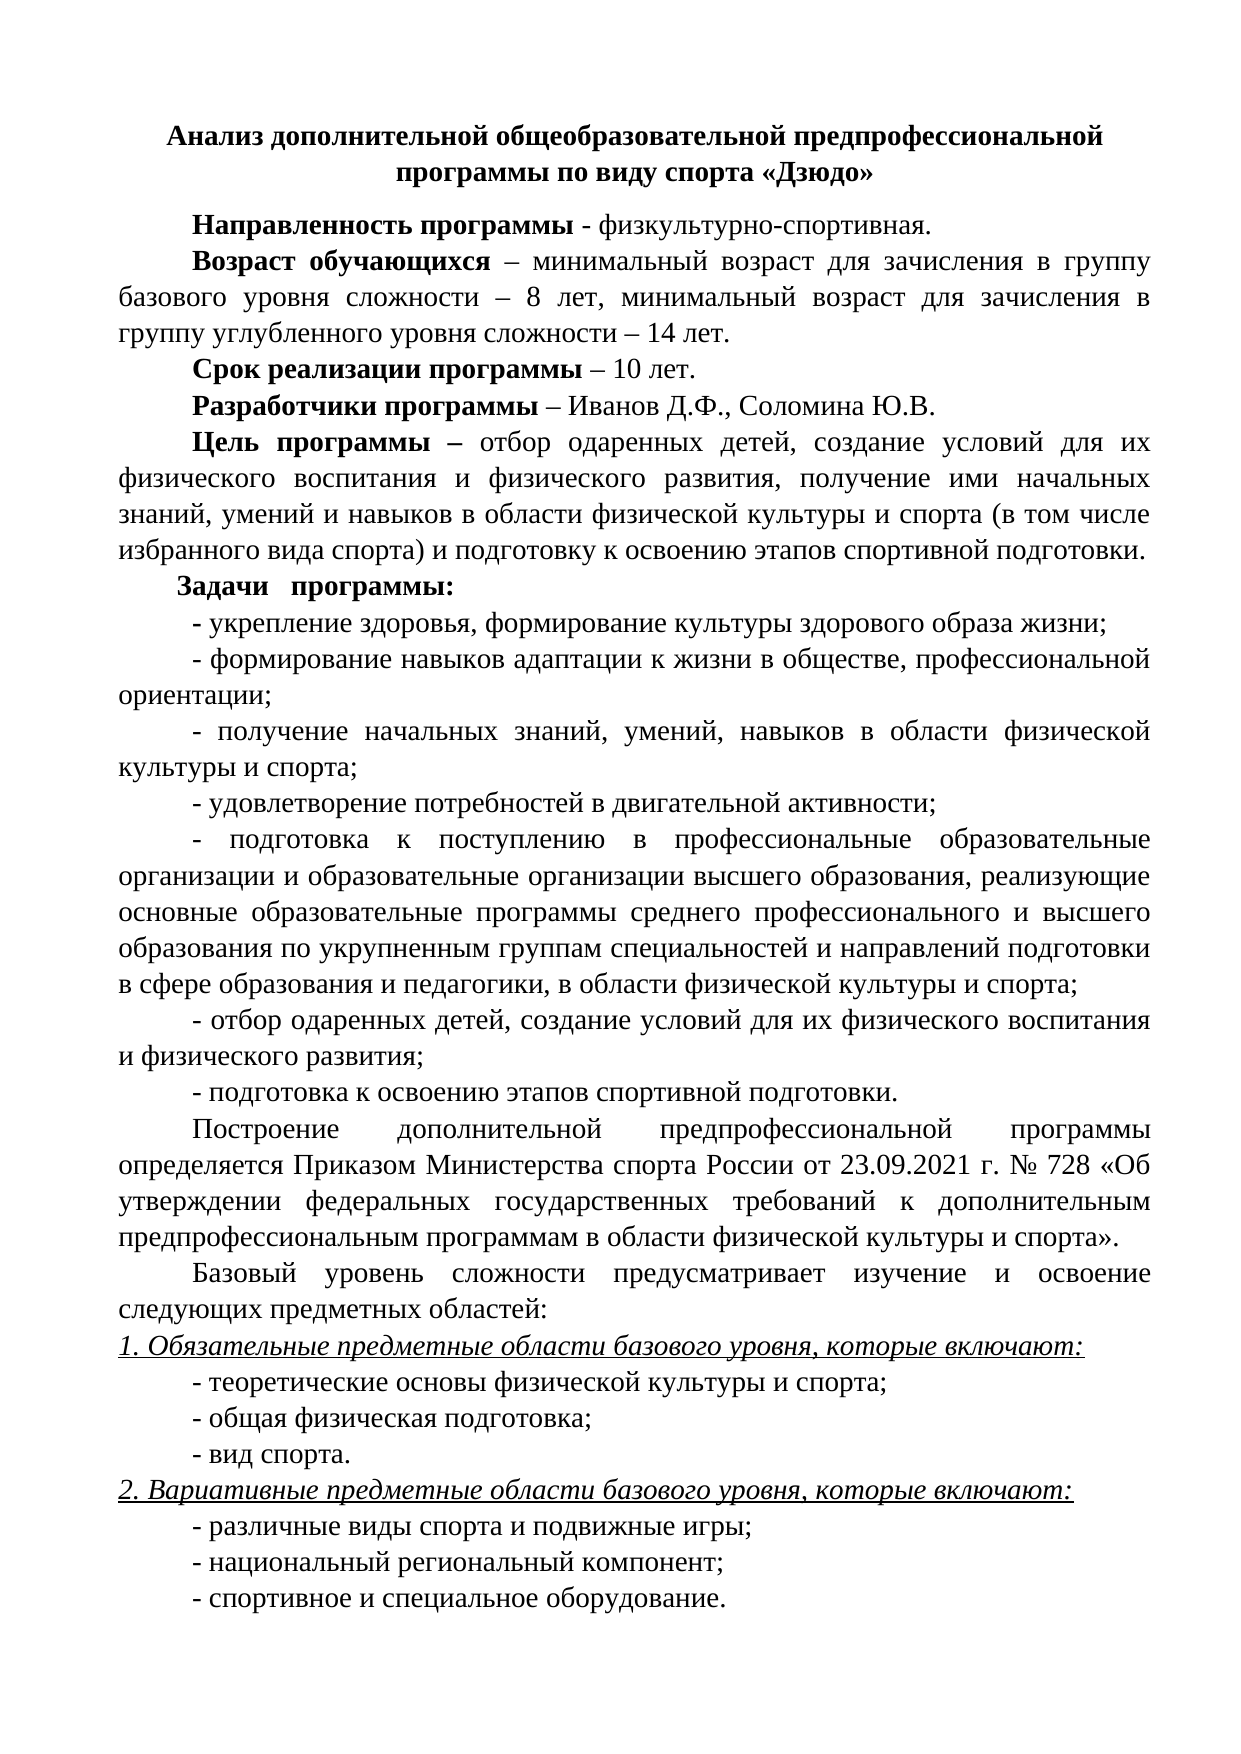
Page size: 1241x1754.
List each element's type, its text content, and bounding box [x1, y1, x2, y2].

text - отбор одаренных детей, создание условий для их физического воспитания и физического развития; [118, 1002, 1152, 1072]
text - национальный региональный компонент; [118, 1544, 1152, 1578]
text - укрепление здоровья, формирование культуры здорового образа жизни; [118, 605, 1152, 638]
text - удовлетворение потребностей в двигательной активности; [118, 785, 1152, 819]
text - подготовка к освоению этапов спортивной подготовки. [118, 1074, 1152, 1108]
text Анализ дополнительной общеобразовательной предпрофессиональной программы по виду спорта «Дзюдо» [118, 118, 1152, 188]
text Разработчики программы – Иванов Д.Ф., Соломина Ю.В. [118, 388, 1152, 421]
text - спортивное и специальное оборудование. [118, 1581, 1152, 1614]
text Задачи программы: [118, 568, 1152, 602]
text - формирование навыков адаптации к жизни в обществе, профессиональной ориентации; [118, 641, 1152, 711]
text 2. Вариативные предметные области базового уровня, которые включают: [118, 1472, 1152, 1506]
text - теоретические основы физической культуры и спорта; [118, 1364, 1152, 1397]
text - различные виды спорта и подвижные игры; [118, 1508, 1152, 1542]
text Возраст обучающихся – минимальный возраст для зачисления в группу базового уровня сложности – 8 лет, минимальный возраст для зачисления в группу углубленного уровня сложности – 14 лет. [118, 243, 1152, 349]
text Построение дополнительной предпрофессиональной программы определяется Приказом Министерства спорта России от 23.09.2021 г. № 728 «Об утверждении федеральных государственных требований к дополнительным предпрофессиональным программам в области физической культуры и спорта». [118, 1111, 1152, 1253]
text Цель программы – отбор одаренных детей, создание условий для их физического воспитания и физического развития, получение ими начальных знаний, умений и навыков в области физической культуры и спорта (в том числе избранного вида спорта) и подготовку к освоению этапов спортивной подготовки. [118, 424, 1152, 566]
text Направленность программы - физкультурно-спортивная. [118, 207, 1152, 241]
text Базовый уровень сложности предусматривает изучение и освоение следующих предметных областей: [118, 1255, 1152, 1325]
text - получение начальных знаний, умений, навыков в области физической культуры и спорта; [118, 713, 1152, 783]
text Срок реализации программы – 10 лет. [118, 352, 1152, 385]
text - вид спорта. [118, 1436, 1152, 1469]
text - подготовка к поступлению в профессиональные образовательные организации и образовательные организации высшего образования, реализующие основные образовательные программы среднего профессионального и высшего образования по укрупненным группам специальностей и направлений подготовки в сфере образования и педагогики, в области физической культуры и спорта; [118, 822, 1152, 1000]
text 1. Обязательные предметные области базового уровня, которые включают: [118, 1328, 1152, 1361]
text - общая физическая подготовка; [118, 1400, 1152, 1433]
